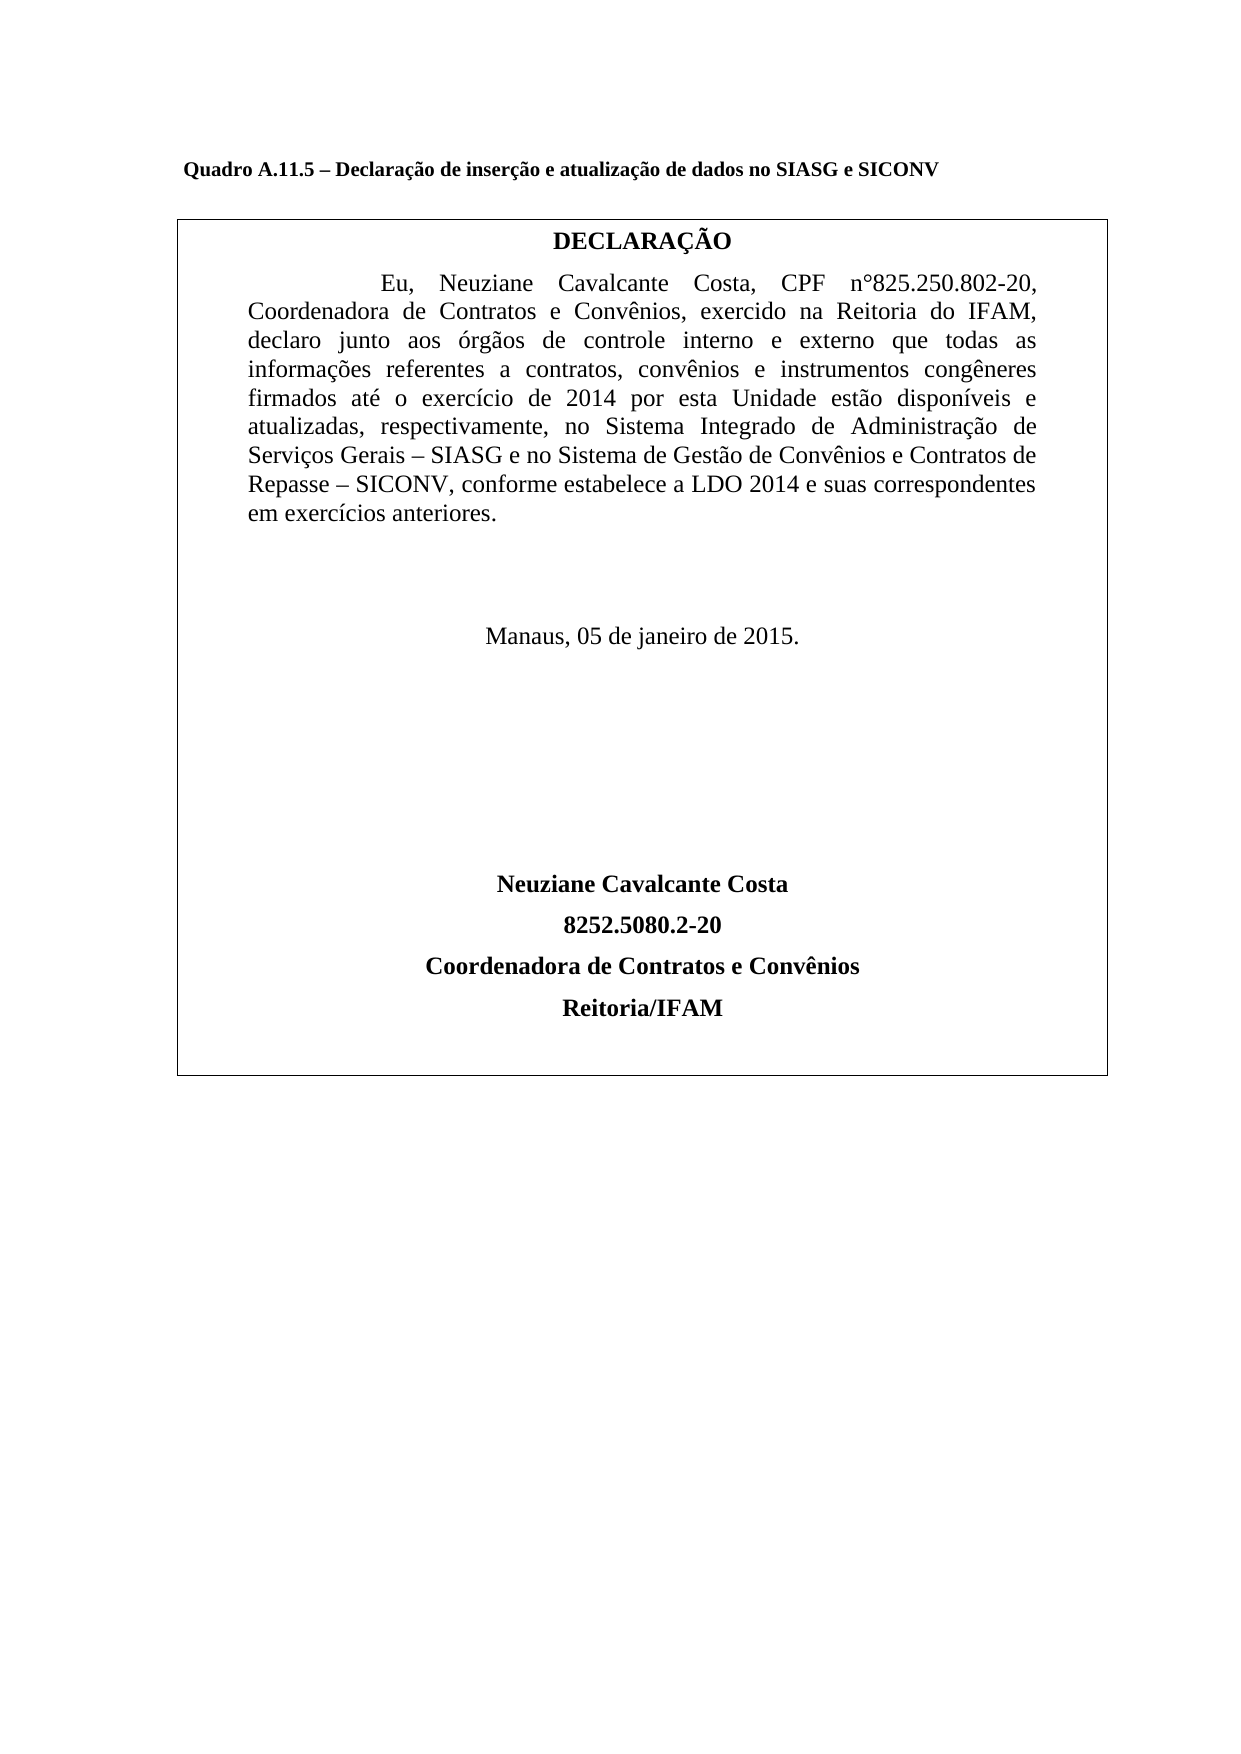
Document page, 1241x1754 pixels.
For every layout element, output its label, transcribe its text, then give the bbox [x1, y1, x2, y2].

table_header DECLARAÇÃO Eu, Neuziane Cavalcante Costa, CPF n°825.250.802-20, Coordenadora de Contratos e Convênios, exercido na Reitoria do IFAM, declaro junto aos órgãos de controle interno e externo que todas as informações referentes a contratos, convênios e instrumentos congêneres firmados até o exercício de 2014 por esta Unidade estão disponíveis e atualizadas, respectivamente, no Sistema Integrado de Administração de Serviços Gerais – SIASG e no Sistema de Gestão de Convênios e Contratos de Repasse – SICONV, conforme estabelece a LDO 2014 e suas correspondentes em exercícios anteriores. Manaus, 05 de janeiro de 2015. Neuziane Cavalcante Costa 8252.5080.2-20 Coordenadora de Contratos e Convênios Reitoria/IFAM [178, 220, 1107, 1074]
text Quadro A.11.5 – Declaração de inserção e atualização de dados no SIASG e SICONV [183, 157, 1063, 181]
